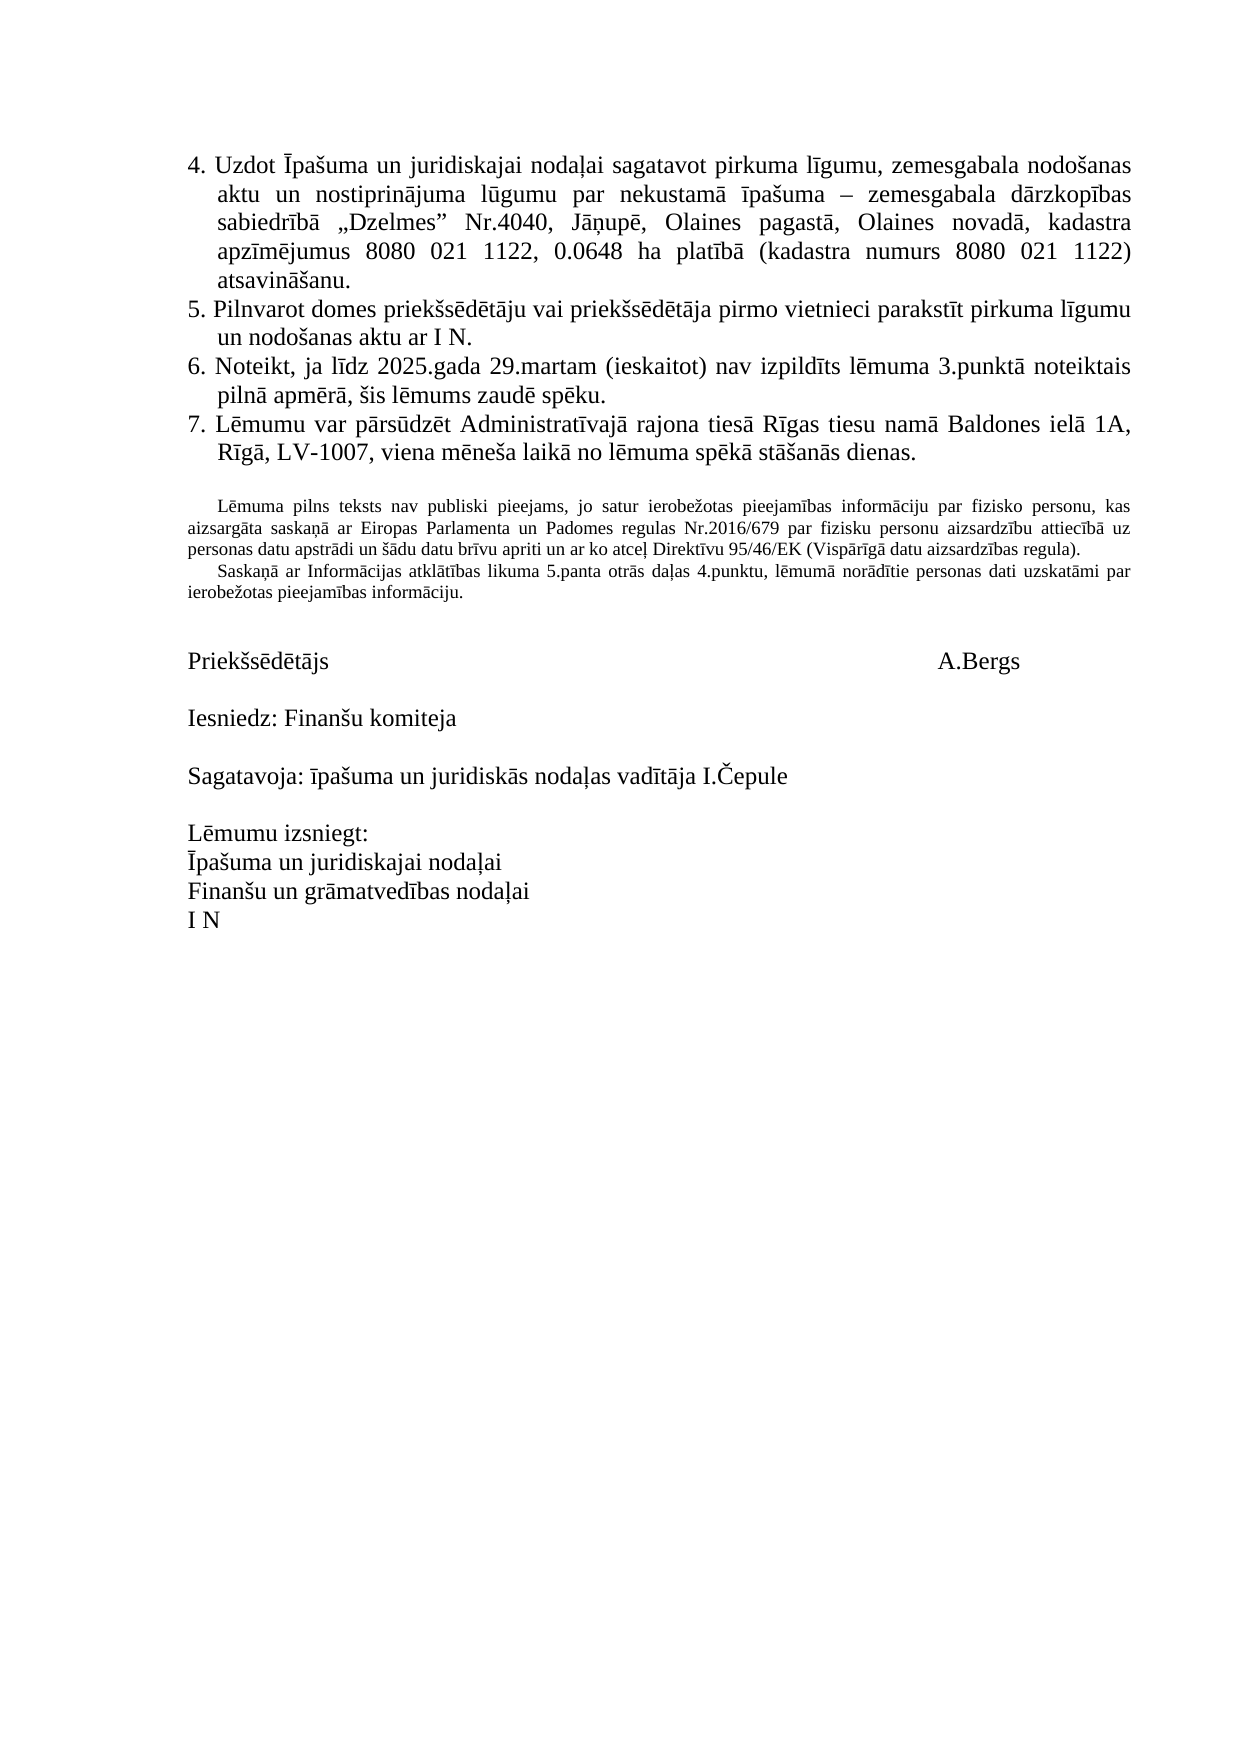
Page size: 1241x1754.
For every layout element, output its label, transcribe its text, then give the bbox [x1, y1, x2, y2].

text Lēmuma pilns teksts nav publiski pieejams, jo satur ierobežotas pieejamības informāciju par fizisko personu, kas aizsargāta saskaņā ar Eiropas Parlamenta un Padomes regulas Nr.2016/679 par fizisku personu aizsardzību attiecībā uz personas datu apstrādi un šādu datu brīvu apriti un ar ko atceļ Direktīvu 95/46/EK (Vispārīgā datu aizsardzības regula). [187, 495, 1132, 560]
text Priekšsēdētājs A.Bergs [187, 646, 1132, 675]
text Saskaņā ar Informācijas atklātības likuma 5.panta otrās daļas 4.punktu, lēmumā norādītie personas dati uzskatāmi par ierobežotas pieejamības informāciju. [187, 560, 1132, 603]
text Sagatavoja: īpašuma un juridiskās nodaļas vadītāja I.Čepule [187, 761, 1132, 790]
text 7. Lēmumu var pārsūdzēt Administratīvajā rajona tiesā Rīgas tiesu namā Baldones ielā 1A, Rīgā, LV-1007, viena mēneša laikā no lēmuma spēkā stāšanās dienas. [187, 409, 1132, 466]
text Īpašuma un juridiskajai nodaļai [187, 847, 1132, 876]
text 4. Uzdot Īpašuma un juridiskajai nodaļai sagatavot pirkuma līgumu, zemesgabala nodošanas aktu un nostiprinājuma lūgumu par nekustamā īpašuma – zemesgabala dārzkopības sabiedrībā „Dzelmes” Nr.4040, Jāņupē, Olaines pagastā, Olaines novadā, kadastra apzīmējumus 8080 021 1122, 0.0648 ha platībā (kadastra numurs 8080 021 1122) atsavināšanu. [187, 150, 1132, 294]
text 6. Noteikt, ja līdz 2025.gada 29.martam (ieskaitot) nav izpildīts lēmuma 3.punktā noteiktais pilnā apmērā, šis lēmums zaudē spēku. [187, 351, 1132, 409]
text Iesniedz: Finanšu komiteja [187, 703, 1132, 732]
text Finanšu un grāmatvedības nodaļai [187, 876, 1132, 905]
text Lēmumu izsniegt: [187, 818, 1132, 847]
text 5. Pilnvarot domes priekšsēdētāju vai priekšsēdētāja pirmo vietnieci parakstīt pirkuma līgumu un nodošanas aktu ar I N. [187, 294, 1132, 351]
text I N [187, 905, 1132, 933]
